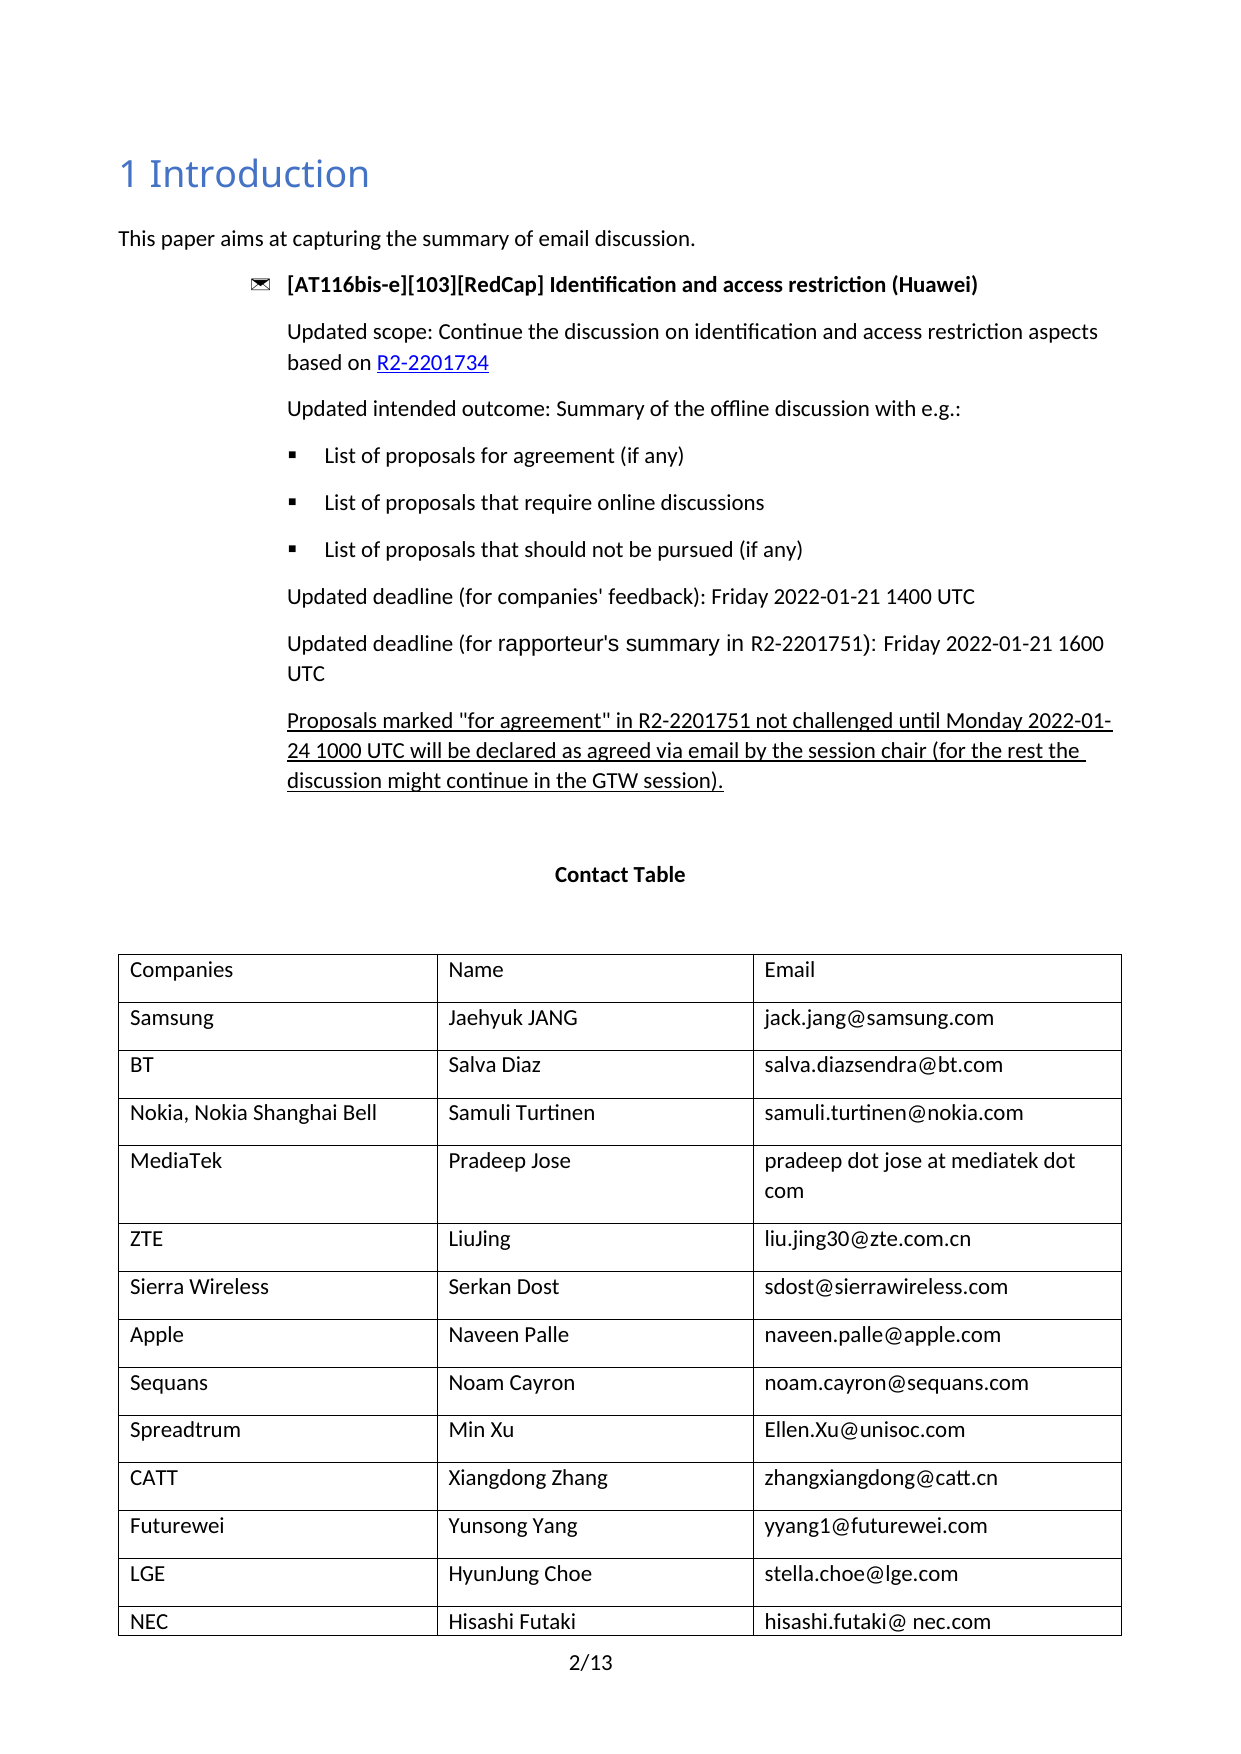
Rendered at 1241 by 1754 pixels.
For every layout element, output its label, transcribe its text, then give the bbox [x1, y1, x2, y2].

text Contact Table [118, 860, 1122, 888]
table_cell noam.cayron@sequans.com [754, 1368, 1121, 1414]
table_cell Sierra Wireless [119, 1272, 437, 1319]
table_cell Nokia, Nokia Shanghai Bell [119, 1099, 437, 1145]
table_cell ZTE [119, 1224, 437, 1271]
table_cell jack.jang@samsung.com [754, 1003, 1121, 1049]
table_header Name [438, 955, 753, 1002]
table_cell yyang1@futurewei.com [754, 1511, 1121, 1558]
table_cell liu.jing30@zte.com.cn [754, 1224, 1121, 1271]
text Updated scope: Continue the discussion on identification and access restriction aspects based on R2-2201734 [287, 317, 1122, 376]
table_cell pradeep dot jose at mediatek dot com [754, 1146, 1121, 1223]
table_header Email [754, 955, 1121, 1002]
table_cell Hisashi Futaki [438, 1607, 753, 1635]
list List of proposals that require online discussions [287, 488, 1122, 516]
text Updated deadline (for rapporteur's summary in R2-2201751): Friday 2022-01-21 1600 UTC [287, 629, 1122, 687]
table_cell LGE [119, 1559, 437, 1606]
text [AT116bis-e][103][RedCap] Identification and access restriction (Huawei) [249, 271, 1122, 299]
text This paper aims at capturing the summary of email discussion. [118, 224, 1122, 252]
table_cell NEC [119, 1607, 437, 1635]
table_cell naveen.palle@apple.com [754, 1320, 1121, 1367]
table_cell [754, 1607, 1121, 1635]
table_cell zhangxiangdong@catt.cn [754, 1463, 1121, 1510]
table_cell stella.choe@lge.com [754, 1559, 1121, 1606]
subtitle Introduction [118, 148, 1122, 199]
table_header Companies [119, 955, 437, 1002]
table_cell Xiangdong Zhang [438, 1463, 753, 1510]
table_cell Serkan Dost [438, 1272, 753, 1319]
text Proposals marked "for agreement" in R2-2201751 not challenged until Monday 2022-01-24 1000 UTC will be declared as agreed via email by the session chair (for the rest the discussion might continue in the GTW session). [287, 706, 1122, 794]
table_cell BT [119, 1051, 437, 1097]
text Updated deadline (for companies' feedback): Friday 2022-01-21 1400 UTC [287, 582, 1122, 610]
table_cell Ellen.Xu@unisoc.com [754, 1416, 1121, 1462]
list List of proposals for agreement (if any) [287, 441, 1122, 469]
table_cell MediaTek [119, 1146, 437, 1223]
table_cell Futurewei [119, 1511, 437, 1558]
table_cell Spreadtrum [119, 1416, 437, 1462]
table_cell LiuJing [438, 1224, 753, 1271]
list List of proposals that should not be pursued (if any) [287, 535, 1122, 563]
table_cell Samuli Turtinen [438, 1099, 753, 1145]
table_cell HyunJung Choe [438, 1559, 753, 1606]
table_cell Salva Diaz [438, 1051, 753, 1097]
table_cell sdost@sierrawireless.com [754, 1272, 1121, 1319]
table_cell Jaehyuk JANG [438, 1003, 753, 1049]
table_cell Min Xu [438, 1416, 753, 1462]
table_cell Yunsong Yang [438, 1511, 753, 1558]
table_cell CATT [119, 1463, 437, 1510]
table_cell Samsung [119, 1003, 437, 1049]
text Updated intended outcome: Summary of the offline discussion with e.g.: [287, 394, 1122, 423]
table_cell salva.diazsendra@bt.com [754, 1051, 1121, 1097]
table_cell Apple [119, 1320, 437, 1367]
table_cell samuli.turtinen@nokia.com [754, 1099, 1121, 1145]
table_cell Naveen Palle [438, 1320, 753, 1367]
table_cell Pradeep Jose [438, 1146, 753, 1223]
table_cell Sequans [119, 1368, 437, 1414]
table_cell Noam Cayron [438, 1368, 753, 1414]
